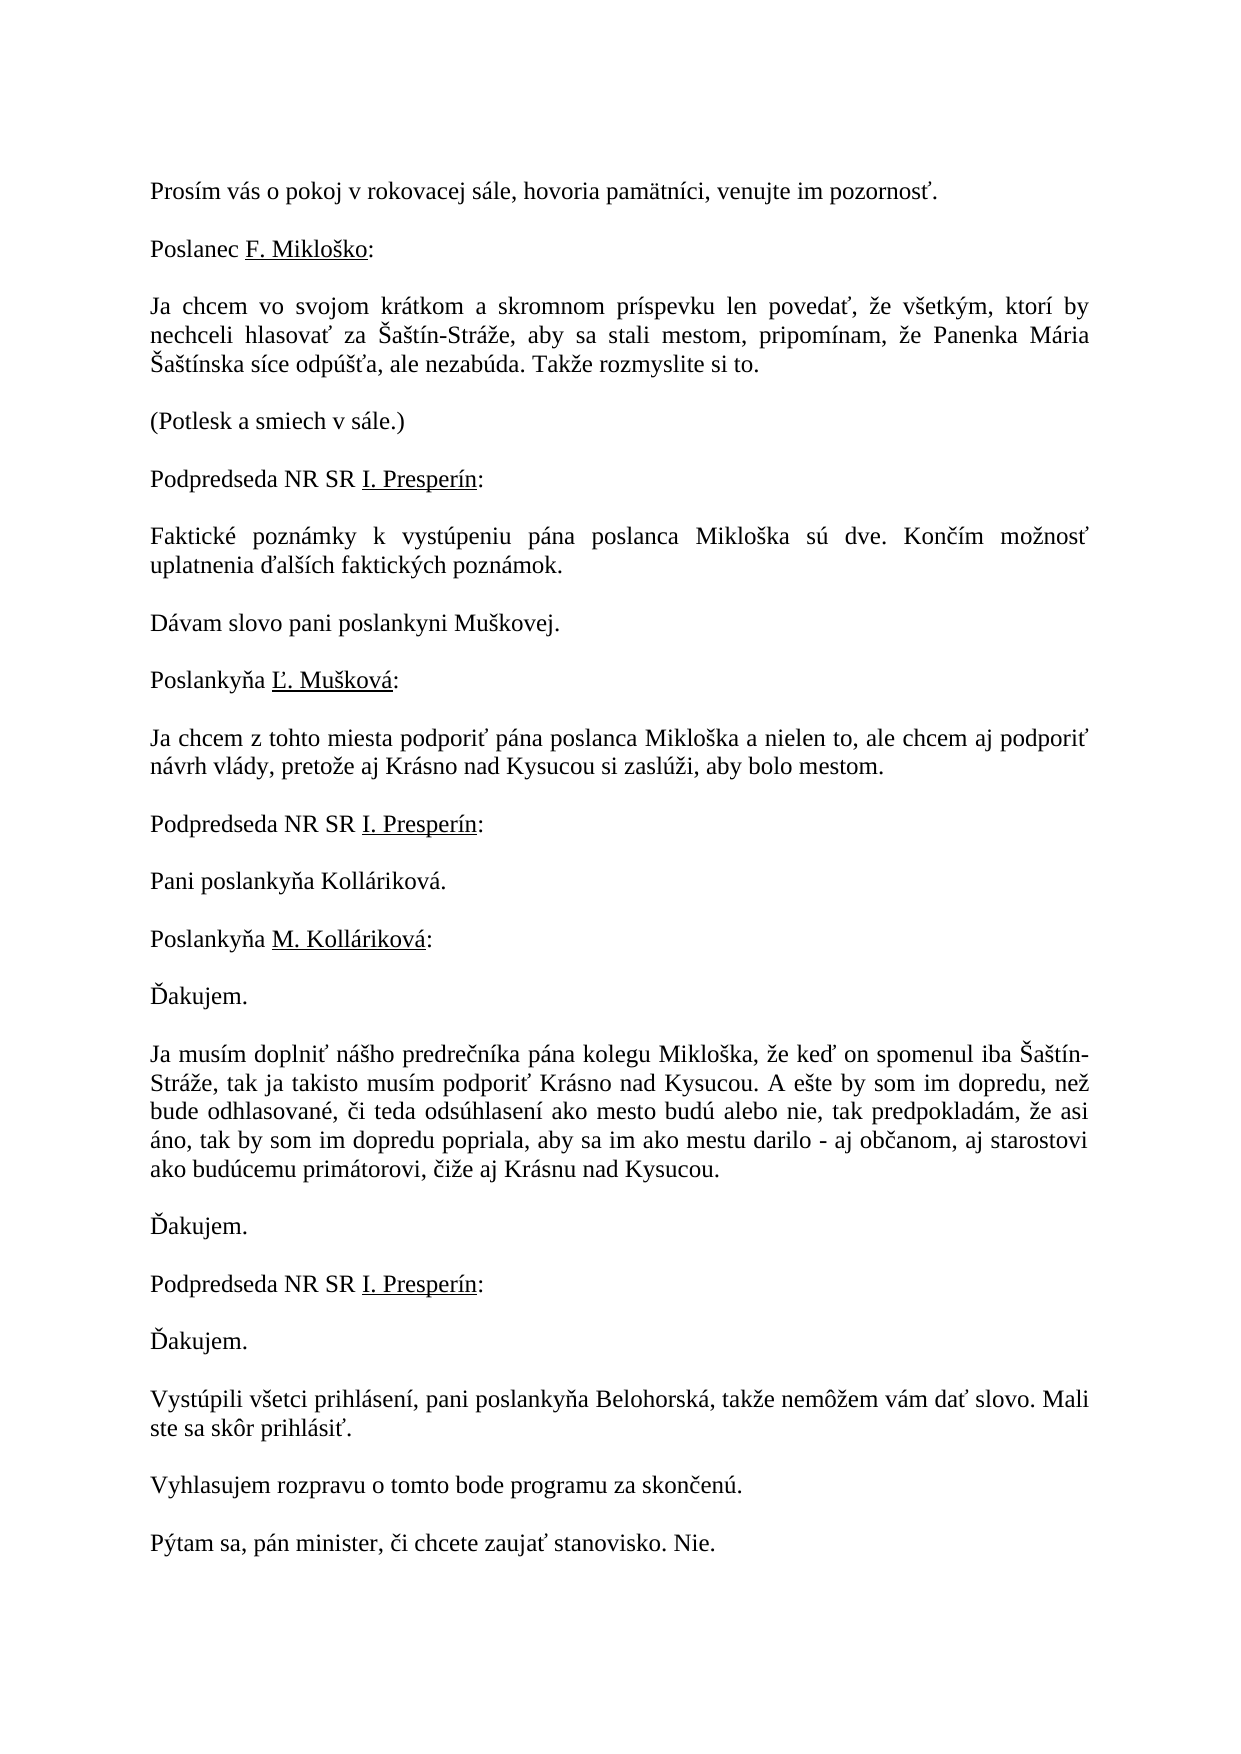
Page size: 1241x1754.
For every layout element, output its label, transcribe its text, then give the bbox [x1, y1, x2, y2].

text Pani poslankyňa Kolláriková. [150, 866, 1090, 895]
text Vystúpili všetci prihlásení, pani poslankyňa Belohorská, takže nemôžem vám dať slovo. Mali ste sa skôr prihlásiť. [150, 1384, 1090, 1441]
text Poslankyňa Ľ. Mušková: [150, 665, 1090, 694]
text Ďakujem. [150, 1211, 1090, 1240]
text Poslankyňa M. Kolláriková: [150, 924, 1090, 953]
text Prosím vás o pokoj v rokovacej sále, hovoria pamätníci, venujte im pozornosť. [150, 176, 1090, 205]
text Faktické poznámky k vystúpeniu pána poslanca Mikloška sú dve. Končím možnosť uplatnenia ďalších faktických poznámok. [150, 521, 1090, 579]
text Pýtam sa, pán minister, či chcete zaujať stanovisko. Nie. [150, 1528, 1090, 1556]
text Podpredseda NR SR I. Presperín: [150, 464, 1090, 493]
text Podpredseda NR SR I. Presperín: [150, 809, 1090, 838]
text Poslanec F. Mikloško: [150, 234, 1090, 263]
text (Potlesk a smiech v sále.) [150, 406, 1090, 435]
text Ďakujem. [150, 1326, 1090, 1355]
text Podpredseda NR SR I. Presperín: [150, 1269, 1090, 1298]
text Dávam slovo pani poslankyni Muškovej. [150, 608, 1090, 636]
text Ja chcem vo svojom krátkom a skromnom príspevku len povedať, že všetkým, ktorí by nechceli hlasovať za Šaštín-Stráže, aby sa stali mestom, pripomínam, že Panenka Mária Šaštínska síce odpúšťa, ale nezabúda. Takže rozmyslite si to. [150, 291, 1090, 378]
text Ja musím doplniť nášho predrečníka pána kolegu Mikloška, že keď on spomenul iba Šaštín-Stráže, tak ja takisto musím podporiť Krásno nad Kysucou. A ešte by som im dopredu, než bude odhlasované, či teda odsúhlasení ako mesto budú alebo nie, tak predpokladám, že asi áno, tak by som im dopredu popriala, aby sa im ako mestu darilo - aj občanom, aj starostovi ako budúcemu primátorovi, čiže aj Krásnu nad Kysucou. [150, 1039, 1090, 1183]
text Ja chcem z tohto miesta podporiť pána poslanca Mikloška a nielen to, ale chcem aj podporiť návrh vlády, pretože aj Krásno nad Kysucou si zaslúži, aby bolo mestom. [150, 723, 1090, 780]
text Ďakujem. [150, 981, 1090, 1010]
text Vyhlasujem rozpravu o tomto bode programu za skončenú. [150, 1470, 1090, 1499]
